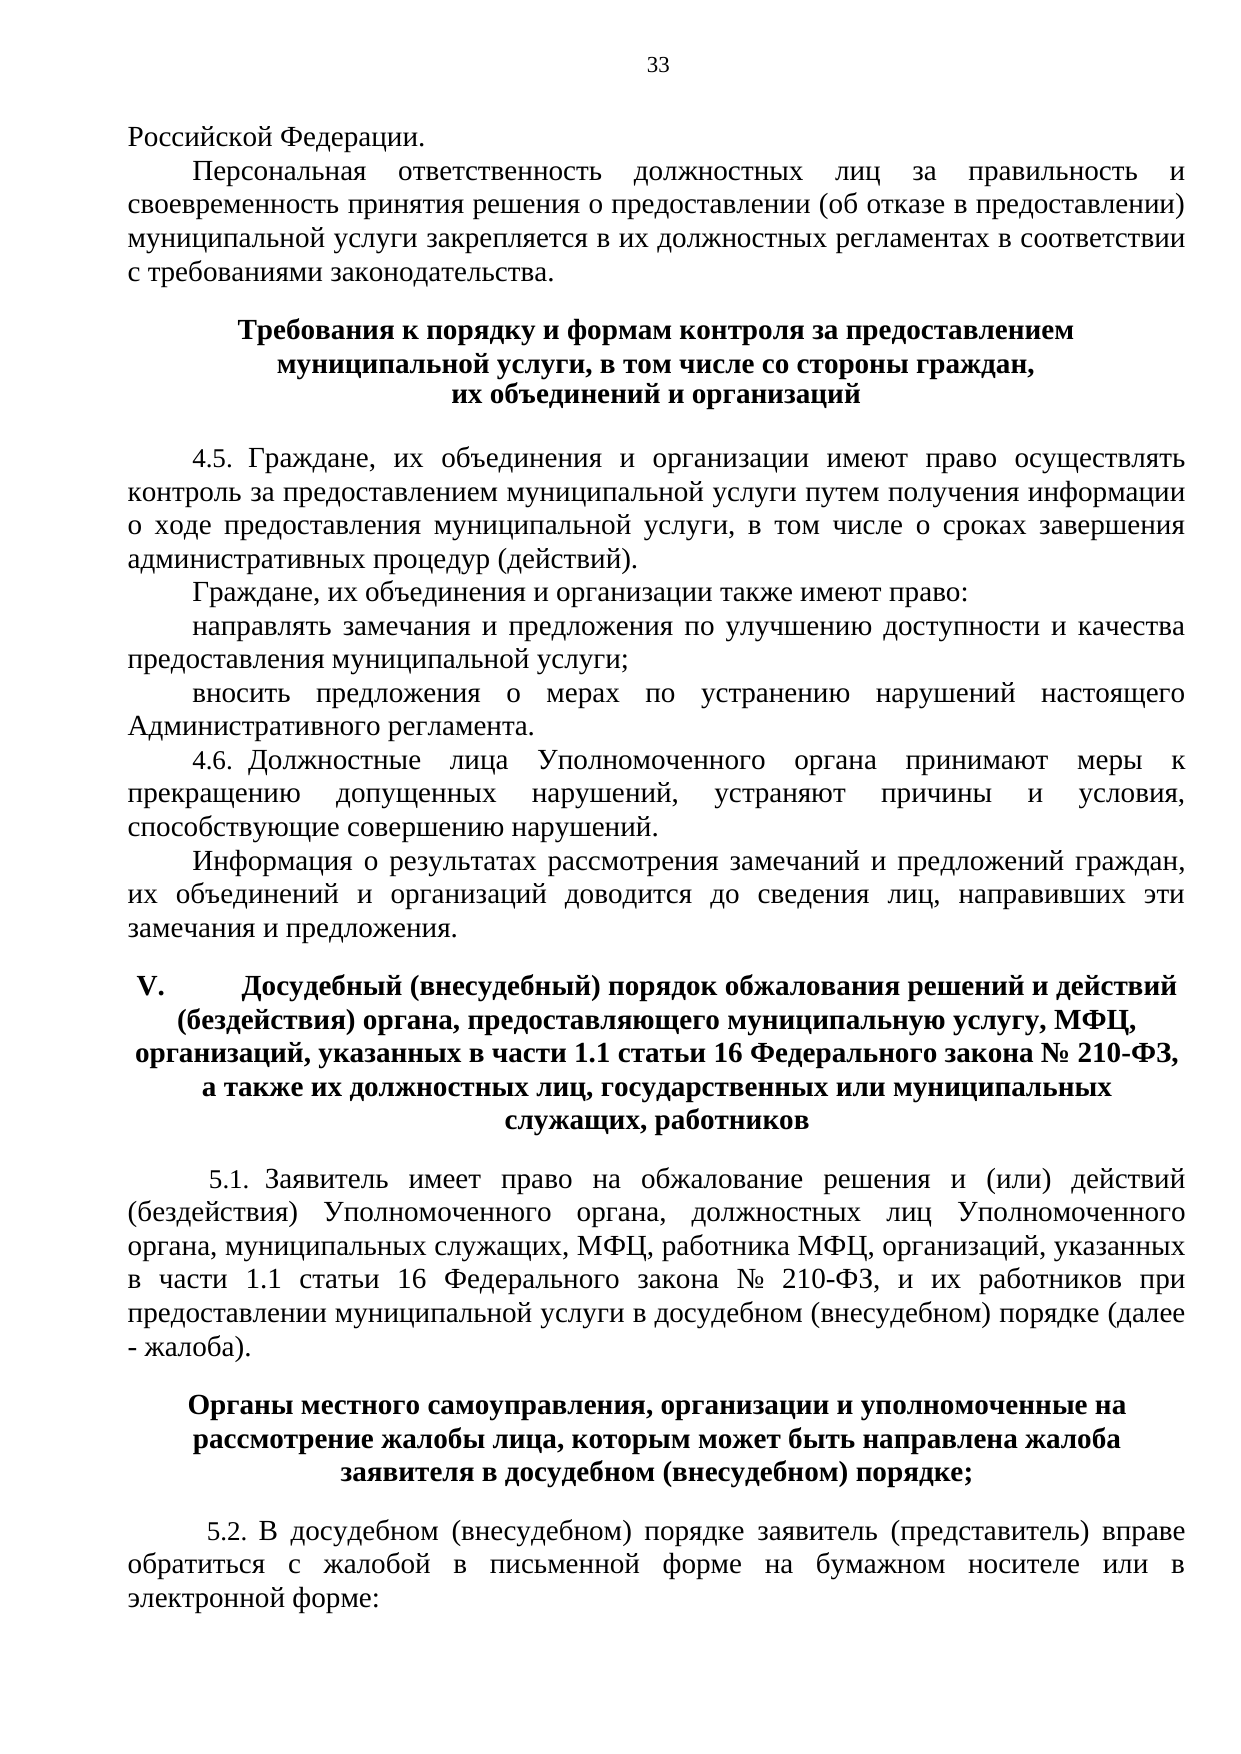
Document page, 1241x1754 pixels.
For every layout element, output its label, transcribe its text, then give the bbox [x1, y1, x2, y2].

text Требования к порядку и формам контроля за предоставлением муниципальной услуги, в том числе со стороны граждан, [127, 313, 1184, 380]
text их объединений и организаций [127, 380, 1184, 409]
list В досудебном (внесудебном) порядке заявитель (представитель) вправе обратиться с жалобой в письменной форме на бумажном носителе или в электронной форме: [127, 1513, 1186, 1614]
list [127, 120, 1186, 153]
list Досудебный (внесудебный) порядок обжалования решений и действий (бездействия) органа, предоставляющего муниципальную услугу, МФЦ, организаций, указанных в части 1.1 статьи 16 Федерального закона № 210-ФЗ, а также их должностных лиц, государственных или муниципальных служащих, работников [127, 969, 1186, 1136]
list Граждане, их объединения и организации имеют право осуществлять контроль за предоставлением муниципальной услуги путем получения информации о ходе предоставления муниципальной услуги, в том числе о сроках завершения административных процедур (действий). [127, 441, 1186, 575]
text Информация о результатах рассмотрения замечаний и предложений граждан, их объединений и организаций доводится до сведения лиц, направивших эти замечания и предложения. [127, 843, 1186, 944]
text Граждане, их объединения и организации также имеют право: [127, 575, 1186, 608]
list Должностные лица Уполномоченного органа принимают меры к прекращению допущенных нарушений, устраняют причины и условия, способствующие совершению нарушений. [127, 742, 1186, 843]
text Персональная ответственность должностных лиц за правильность и своевременность принятия решения о предоставлении (об отказе в предоставлении) муниципальной услуги закрепляется в их должностных регламентах в соответствии с требованиями законодательства. [127, 153, 1186, 288]
text направлять замечания и предложения по улучшению доступности и качества предоставления муниципальной услуги; [127, 608, 1186, 675]
text Органы местного самоуправления, организации и уполномоченные на рассмотрение жалобы лица, которым может быть направлена жалоба заявителя в досудебном (внесудебном) порядке; [127, 1388, 1186, 1488]
text вносить предложения о мерах по устранению нарушений настоящего Административного регламента. [127, 675, 1186, 742]
list Заявитель имеет право на обжалование решения и (или) действий (бездействия) Уполномоченного органа, должностных лиц Уполномоченного органа, муниципальных служащих, МФЦ, работника МФЦ, организаций, указанных в части 1.1 статьи 16 Федерального закона № 210-ФЗ, и их работников при предоставлении муниципальной услуги в досудебном (внесудебном) порядке (далее - жалоба). [127, 1161, 1186, 1363]
